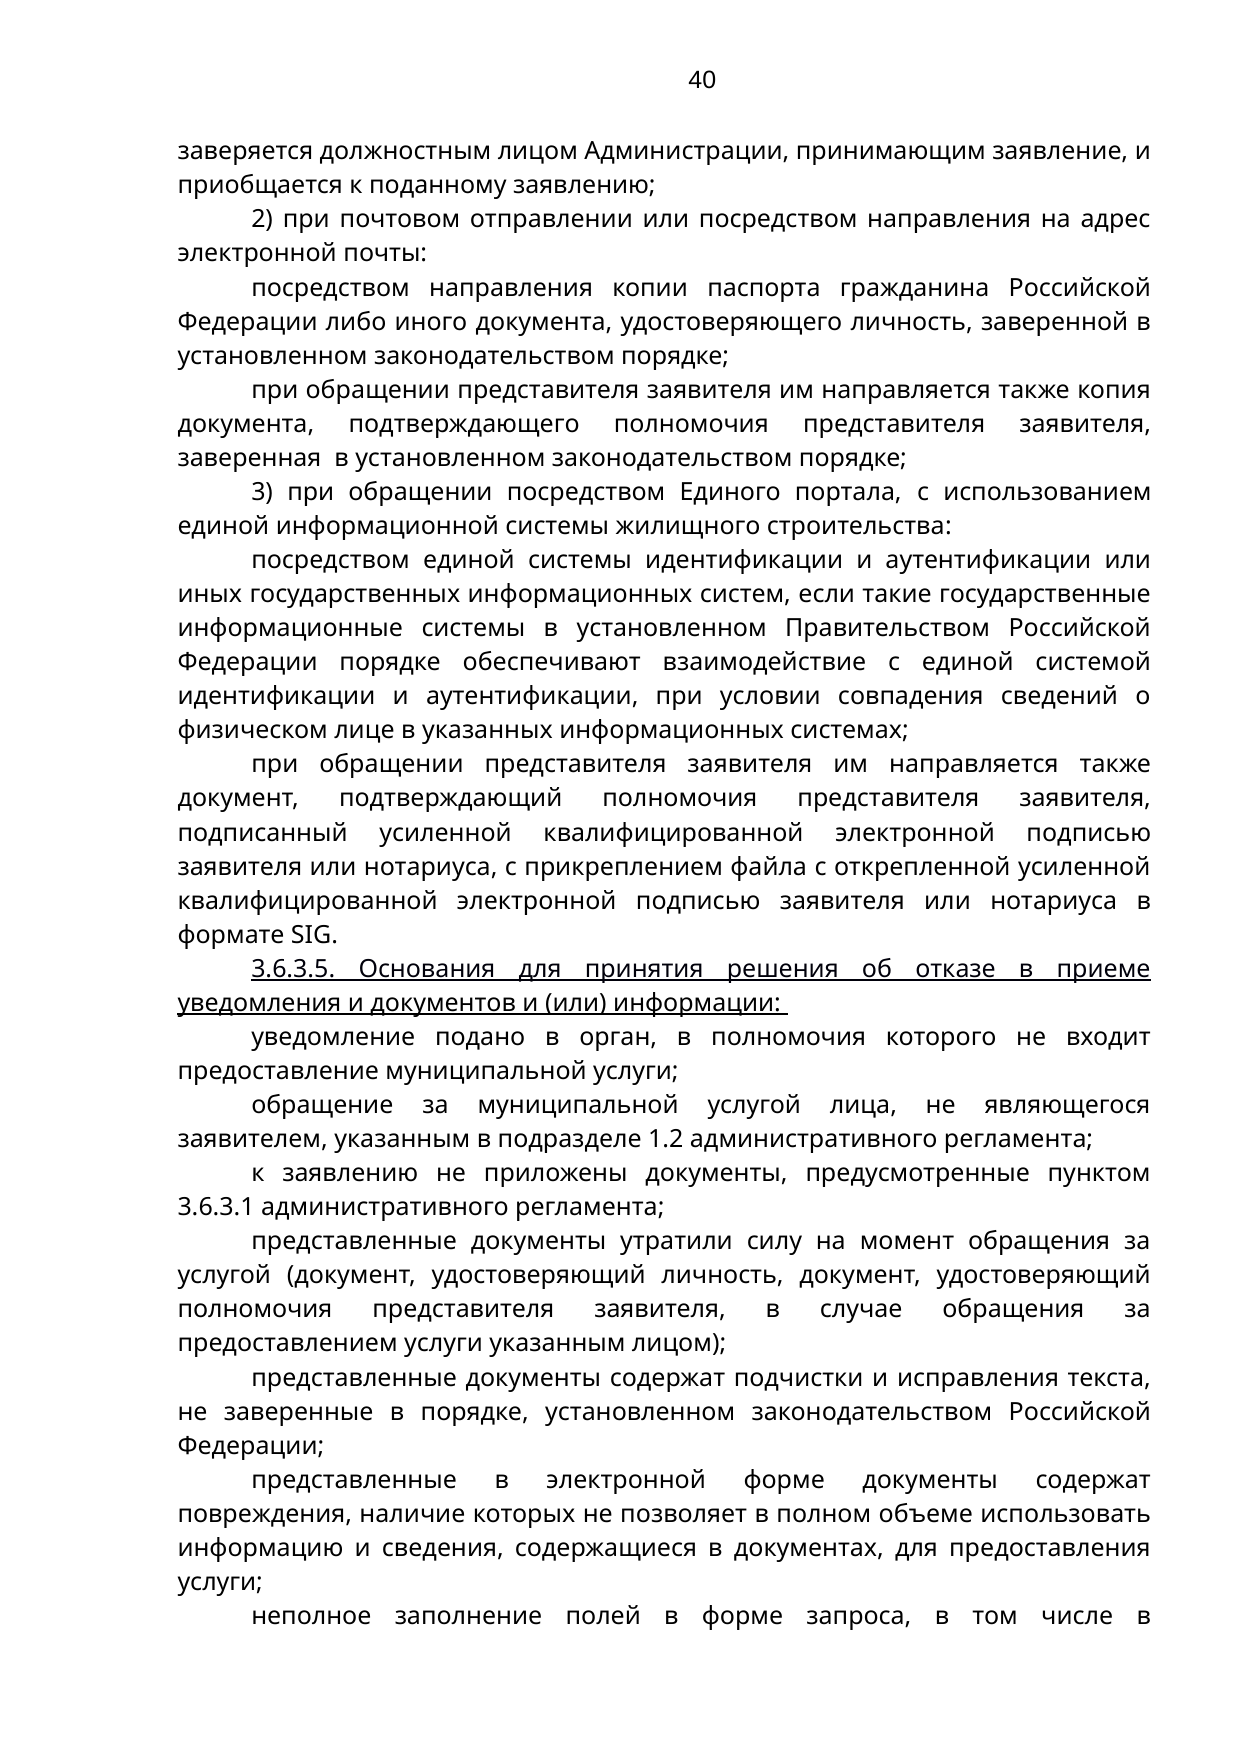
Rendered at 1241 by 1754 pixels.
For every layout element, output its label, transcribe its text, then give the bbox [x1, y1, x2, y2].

text 2) при почтовом отправлении или посредством направления на адрес электронной почты: [177, 201, 1152, 269]
text представленные документы утратили силу на момент обращения за услугой (документ, удостоверяющий личность, документ, удостоверяющий полномочия представителя заявителя, в случае обращения за предоставлением услуги указанным лицом); [177, 1223, 1152, 1359]
text посредством единой системы идентификации и аутентификации или иных государственных информационных систем, если такие государственные информационные системы в установленном Правительством Российской Федерации порядке обеспечивают взаимодействие с единой системой идентификации и аутентификации, при условии совпадения сведений о физическом лице в указанных информационных системах; [177, 542, 1152, 746]
text уведомление подано в орган, в полномочия которого не входит предоставление муниципальной услуги; [177, 1018, 1152, 1087]
text посредством направления копии паспорта гражданина Российской Федерации либо иного документа, удостоверяющего личность, заверенной в установленном законодательством порядке; [177, 269, 1152, 371]
text к заявлению не приложены документы, предусмотренные пунктом 3.6.3.1 административного регламента; [177, 1155, 1152, 1223]
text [177, 133, 1152, 201]
text представленные в электронной форме документы содержат повреждения, наличие которых не позволяет в полном объеме использовать информацию и сведения, содержащиеся в документах, для предоставления услуги; [177, 1461, 1152, 1598]
text представленные документы содержат подчистки и исправления текста, не заверенные в порядке, установленном законодательством Российской Федерации; [177, 1359, 1152, 1461]
text обращение за муниципальной услугой лица, не являющегося заявителем, указанным в подразделе 1.2 административного регламента; [177, 1087, 1152, 1155]
text при обращении представителя заявителя им направляется также копия документа, подтверждающего полномочия представителя заявителя, заверенная в установленном законодательством порядке; [177, 371, 1152, 473]
text 3) при обращении посредством Единого портала, с использованием единой информационной системы жилищного строительства: [177, 473, 1152, 542]
text при обращении представителя заявителя им направляется также документ, подтверждающий полномочия представителя заявителя, подписанный усиленной квалифицированной электронной подписью заявителя или нотариуса, с прикреплением файла с открепленной усиленной квалифицированной электронной подписью заявителя или нотариуса в формате SIG. [177, 746, 1152, 950]
text 3.6.3.5. Основания для принятия решения об отказе в приеме уведомления и документов и (или) информации: [177, 950, 1152, 1018]
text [177, 1598, 1152, 1632]
